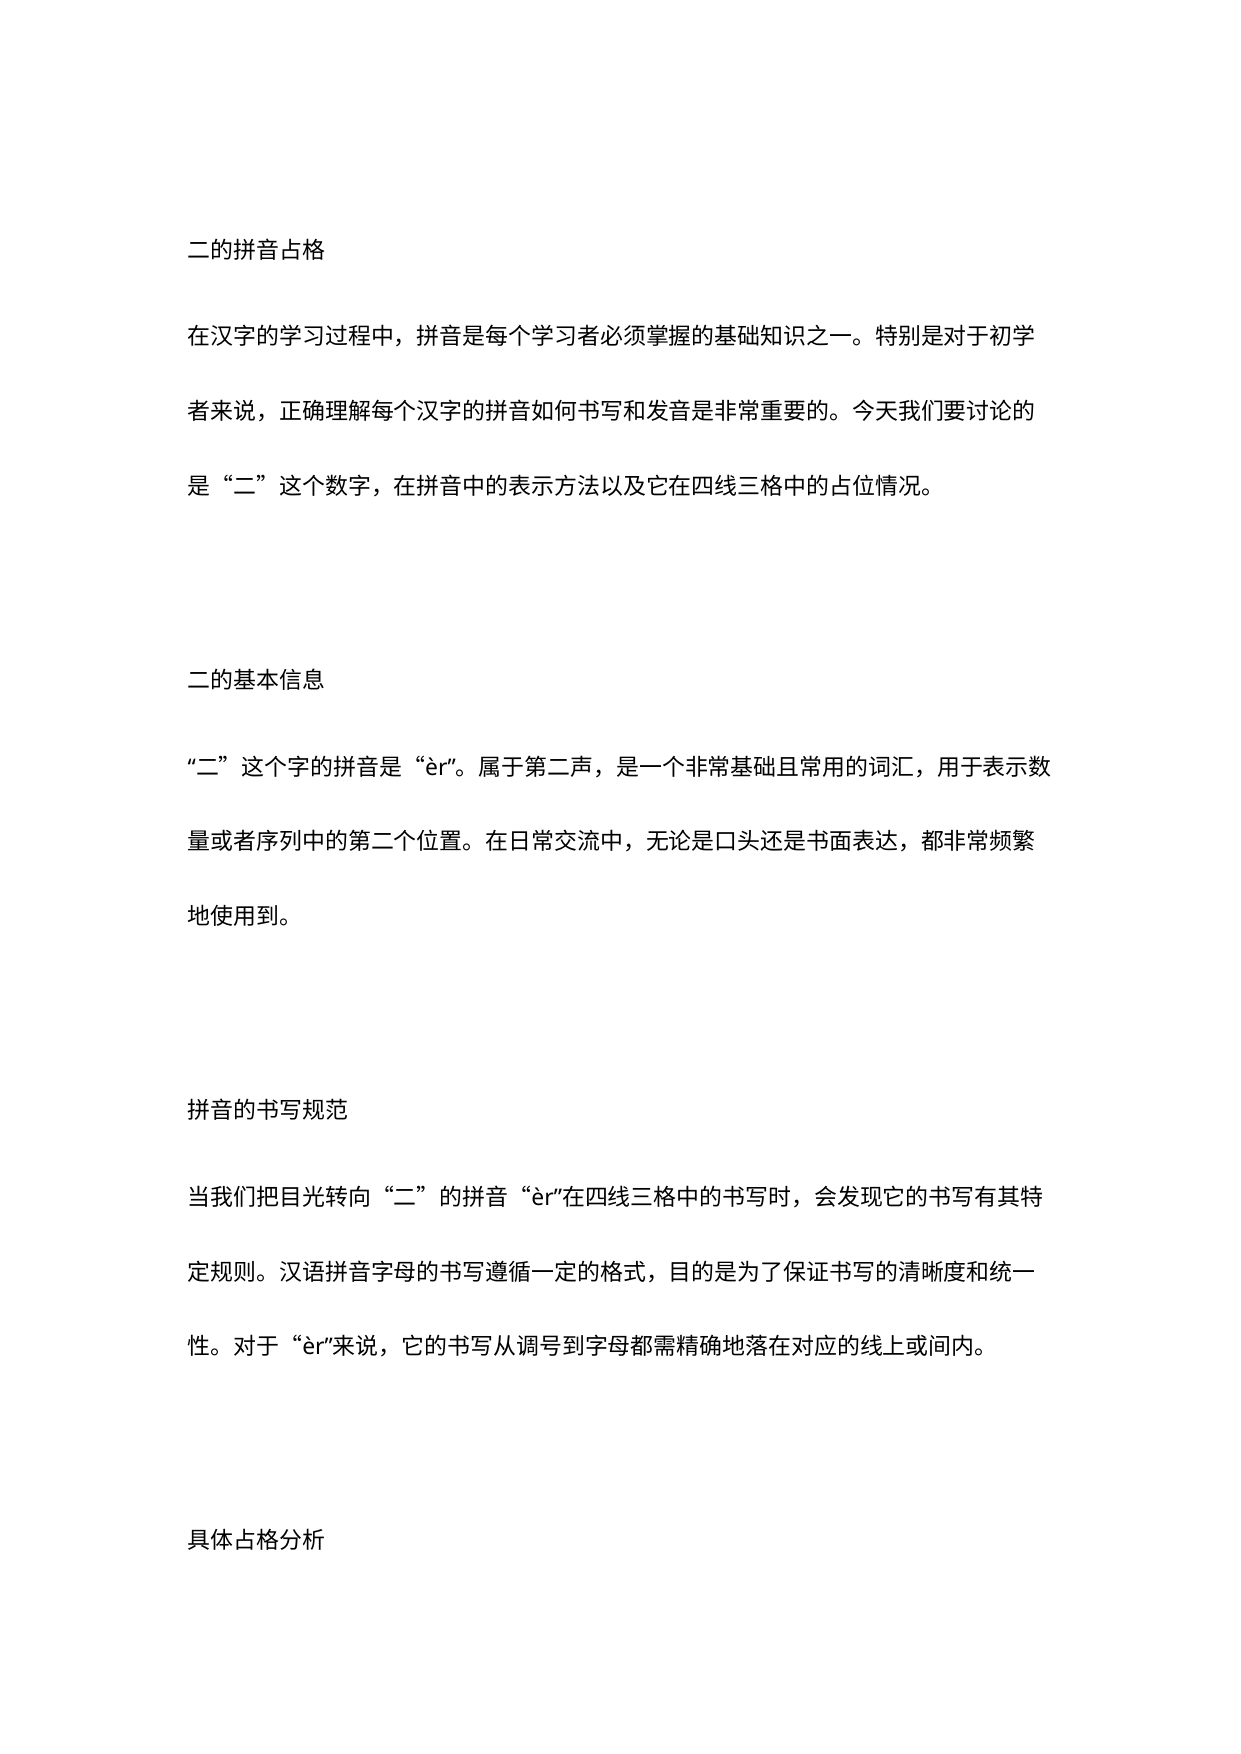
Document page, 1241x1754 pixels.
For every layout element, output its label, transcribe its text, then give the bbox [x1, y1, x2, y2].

text 在汉字的学习过程中，拼音是每个学习者必须掌握的基础知识之一。特别是对于初学者来说，正确理解每个汉字的拼音如何书写和发音是非常重要的。今天我们要讨论的是“二”这个数字，在拼音中的表示方法以及它在四线三格中的占位情况。 [187, 302, 1053, 517]
text 二的基本信息 [187, 646, 1053, 711]
text 当我们把目光转向“二”的拼音“èr”在四线三格中的书写时，会发现它的书写有其特定规则。汉语拼音字母的书写遵循一定的格式，目的是为了保证书写的清晰度和统一性。对于“èr”来说，它的书写从调号到字母都需精确地落在对应的线上或间内。 [187, 1163, 1053, 1377]
text “二”这个字的拼音是“èr”。属于第二声，是一个非常基础且常用的词汇，用于表示数量或者序列中的第二个位置。在日常交流中，无论是口头还是书面表达，都非常频繁地使用到。 [187, 733, 1053, 947]
text 具体占格分析 [187, 1507, 1053, 1572]
text 拼音的书写规范 [187, 1076, 1053, 1141]
text 二的拼音占格 [187, 216, 1053, 281]
